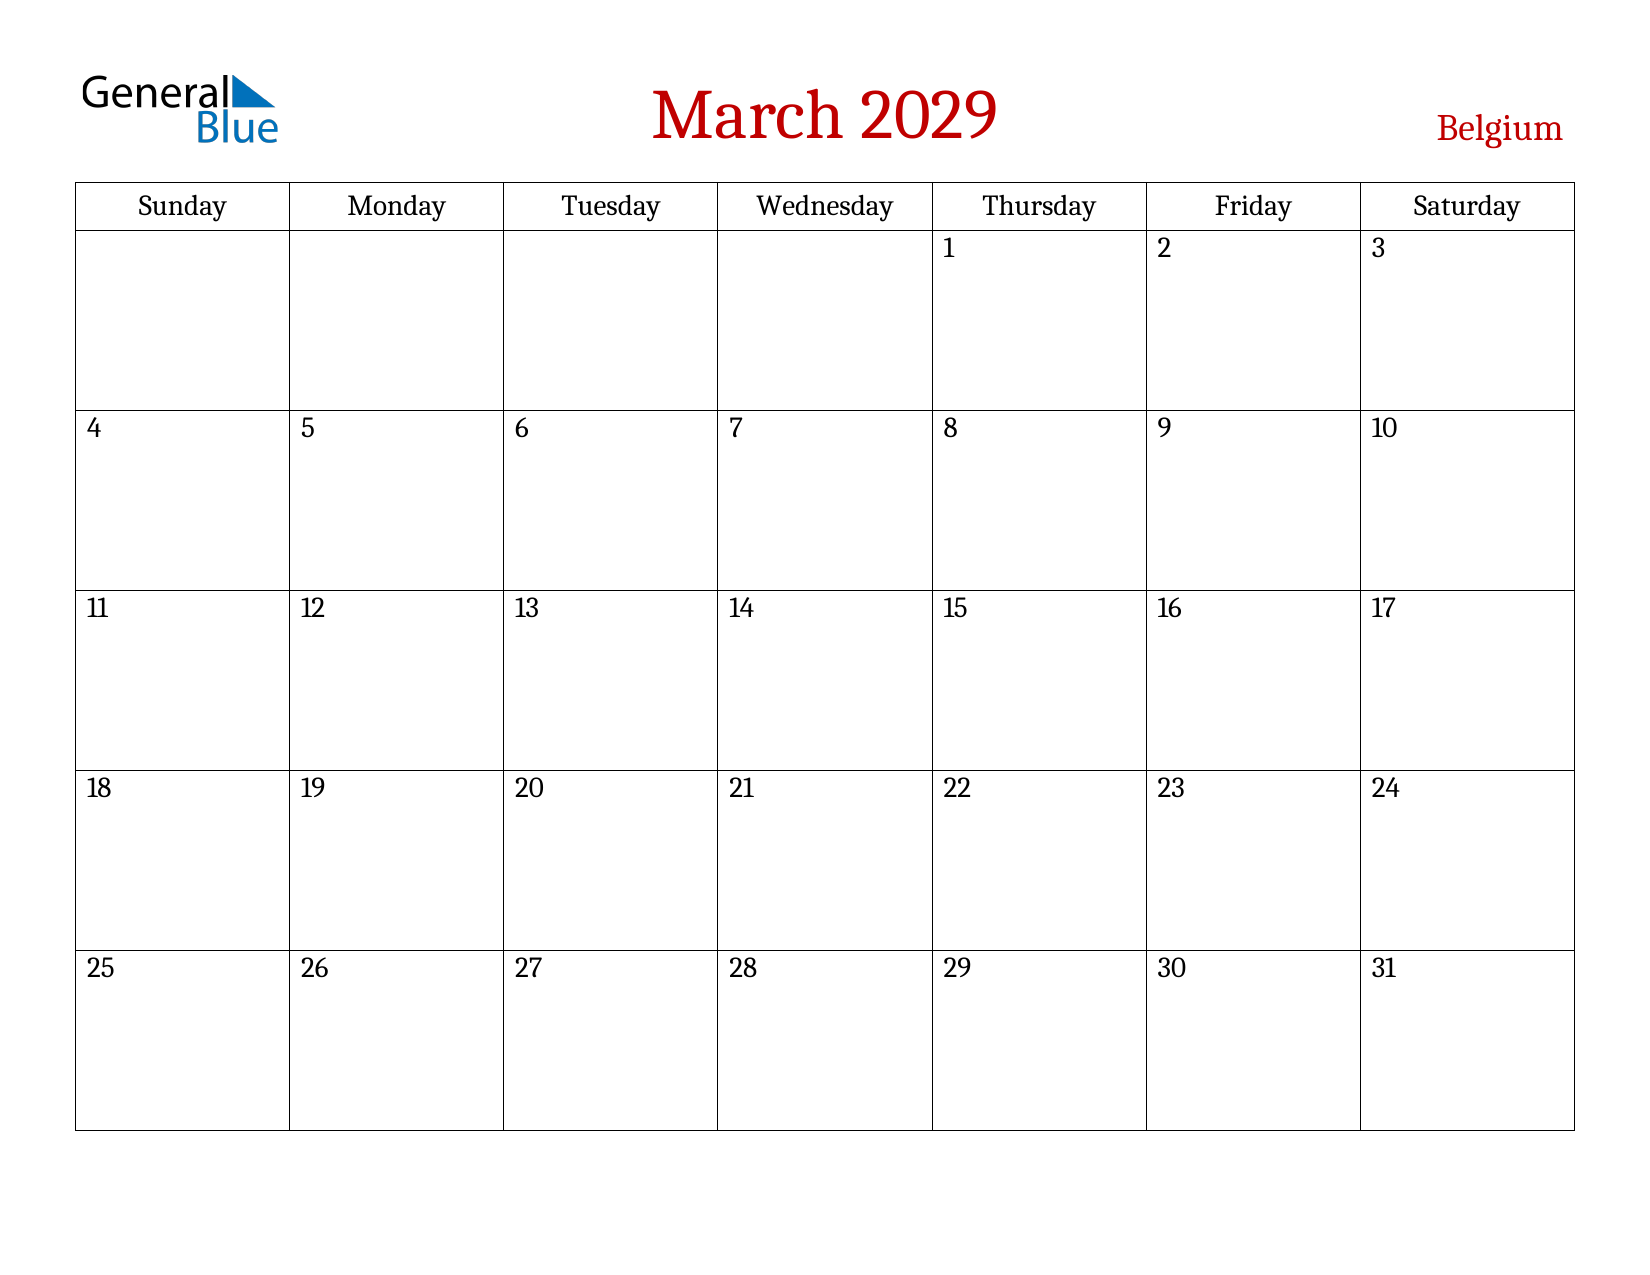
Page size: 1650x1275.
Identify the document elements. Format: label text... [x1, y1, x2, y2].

table_cell [290, 625, 503, 770]
table_cell [933, 265, 1146, 410]
table_cell [933, 625, 1146, 770]
table_header [76, 75, 503, 182]
table_cell 10 [1361, 411, 1574, 444]
table_cell 28 [718, 951, 932, 985]
table_header March 2029 [504, 75, 1146, 182]
table_cell [290, 805, 503, 950]
table_cell Sunday [76, 183, 289, 230]
table_cell 6 [504, 411, 717, 444]
table_cell [504, 805, 717, 950]
table_cell 23 [1147, 771, 1360, 805]
table_cell [1361, 625, 1574, 770]
table_cell 30 [1147, 951, 1360, 985]
table_cell 4 [76, 411, 289, 444]
table_cell [933, 445, 1146, 590]
table_cell 15 [933, 591, 1146, 625]
table_cell Monday [290, 183, 503, 230]
table_cell [1147, 445, 1360, 590]
table_cell [933, 985, 1146, 1130]
table_cell 17 [1361, 591, 1574, 625]
table_cell 31 [1361, 951, 1574, 985]
table_cell Saturday [1361, 183, 1574, 230]
table_cell 1 [933, 231, 1146, 264]
table_cell [290, 985, 503, 1130]
table_cell [1361, 805, 1574, 950]
table_cell 13 [504, 591, 717, 625]
table_cell Friday [1147, 183, 1360, 230]
table_cell 2 [1147, 231, 1360, 264]
table_cell 16 [1147, 591, 1360, 625]
table_cell [504, 985, 717, 1130]
picture [82, 75, 278, 143]
table_cell [504, 265, 717, 410]
table_cell [504, 625, 717, 770]
table_cell [1361, 445, 1574, 590]
table_cell 26 [290, 951, 503, 985]
table_cell [933, 805, 1146, 950]
table_cell [76, 985, 289, 1130]
table_cell [504, 231, 717, 264]
table_cell [1361, 265, 1574, 410]
table_cell [290, 231, 503, 264]
table_cell 20 [504, 771, 717, 805]
table_cell [718, 445, 932, 590]
table_cell 21 [718, 771, 932, 805]
table_cell 11 [76, 591, 289, 625]
table_cell 29 [933, 951, 1146, 985]
table_cell [718, 985, 932, 1130]
table_cell 14 [718, 591, 932, 625]
table_cell [76, 231, 289, 264]
table_cell 24 [1361, 771, 1574, 805]
table_cell [718, 805, 932, 950]
table_cell [76, 625, 289, 770]
table_cell [290, 445, 503, 590]
table_cell 22 [933, 771, 1146, 805]
table_cell 7 [718, 411, 932, 444]
table_cell 9 [1147, 411, 1360, 444]
table_cell [1147, 265, 1360, 410]
table_cell Thursday [933, 183, 1146, 230]
table_cell [1147, 985, 1360, 1130]
table_cell [1361, 985, 1574, 1130]
table_cell [1147, 805, 1360, 950]
table_cell 12 [290, 591, 503, 625]
table_cell [76, 805, 289, 950]
table_cell 25 [76, 951, 289, 985]
table_cell [76, 445, 289, 590]
table_cell 3 [1361, 231, 1574, 264]
table_cell [718, 265, 932, 410]
table_cell [76, 265, 289, 410]
table_cell Wednesday [718, 183, 932, 230]
table_header Belgium [1146, 75, 1574, 182]
table_cell Tuesday [504, 183, 717, 230]
table_cell 8 [933, 411, 1146, 444]
table_cell 19 [290, 771, 503, 805]
table_cell [718, 625, 932, 770]
table_cell 5 [290, 411, 503, 444]
table_cell 18 [76, 771, 289, 805]
table_cell [718, 231, 932, 264]
table_cell [504, 445, 717, 590]
table_cell [1147, 625, 1360, 770]
table_cell 27 [504, 951, 717, 985]
table_cell [290, 265, 503, 410]
